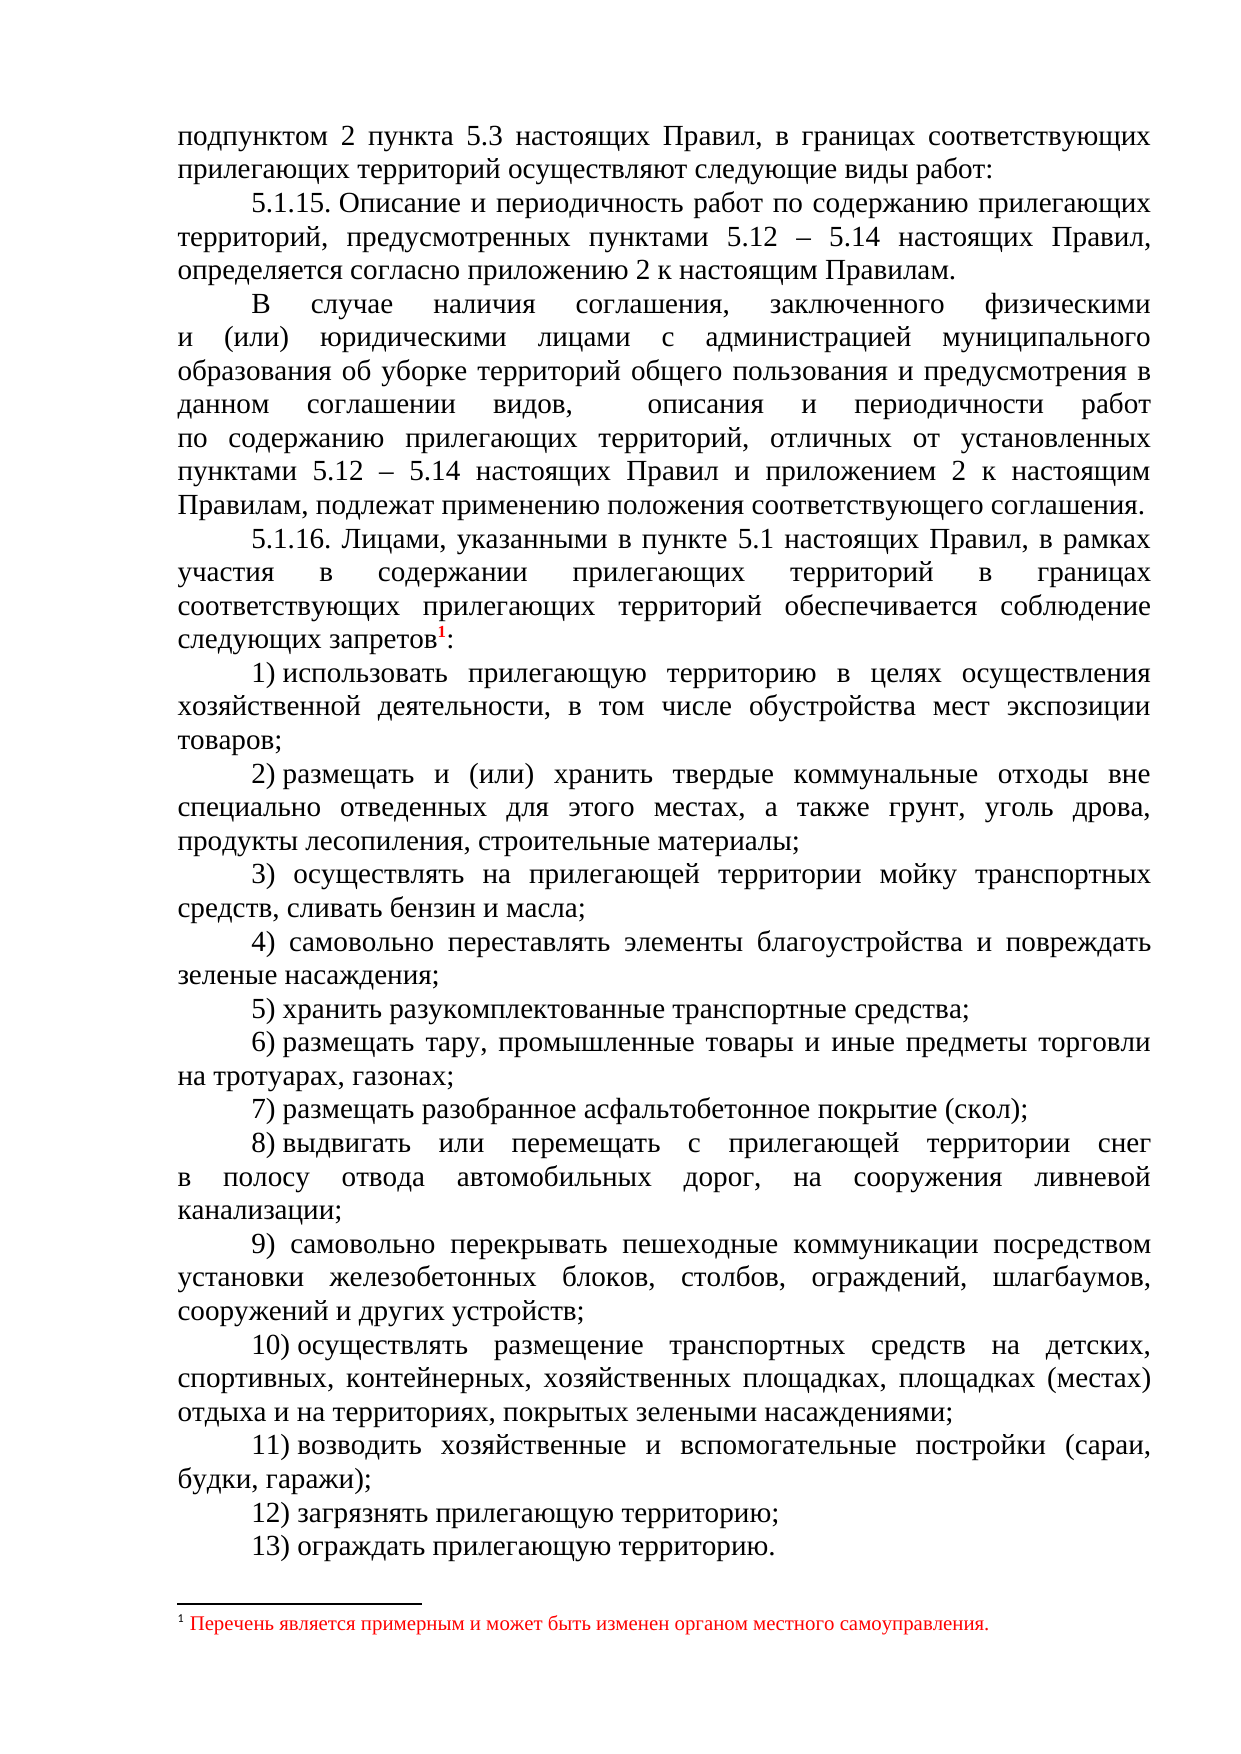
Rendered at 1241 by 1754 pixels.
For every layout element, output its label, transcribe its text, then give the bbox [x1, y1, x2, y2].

text 8) выдвигать или перемещать с прилегающей территории снег в полосу отвода автомобильных дорог, на сооружения ливневой канализации; [177, 1125, 1152, 1226]
text 5.1.15. Описание и периодичность работ по содержанию прилегающих территорий, предусмотренных пунктами 5.12 – 5.14 настоящих Правил, определяется согласно приложению 2 к настоящим Правилам. [177, 185, 1152, 286]
text 2) размещать и (или) хранить твердые коммунальные отходы вне специально отведенных для этого местах, а также грунт, уголь дрова, продукты лесопиления, строительные материалы; [177, 756, 1152, 856]
text 12) загрязнять прилегающую территорию; [177, 1495, 1152, 1528]
text 5) хранить разукомплектованные транспортные средства; [177, 991, 1152, 1024]
text 9) самовольно перекрывать пешеходные коммуникации посредством установки железобетонных блоков, столбов, ограждений, шлагбаумов, сооружений и других устройств; [177, 1226, 1152, 1327]
text 6) размещать тару, промышленные товары и иные предметы торговли на тротуарах, газонах; [177, 1024, 1152, 1092]
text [177, 118, 1152, 185]
text 10) осуществлять размещение транспортных средств на детских, спортивных, контейнерных, хозяйственных площадках, площадках (местах) отдыха и на территориях, покрытых зелеными насаждениями; [177, 1327, 1152, 1427]
text 1) использовать прилегающую территорию в целях осуществления хозяйственной деятельности, в том числе обустройства мест экспозиции товаров; [177, 655, 1152, 756]
text 11) возводить хозяйственные и вспомогательные постройки (сараи, будки, гаражи); [177, 1427, 1152, 1494]
text 13) ограждать прилегающую территорию. [177, 1528, 1152, 1562]
text В случае наличия соглашения, заключенного физическими и (или) юридическими лицами с администрацией муниципального образования об уборке территорий общего пользования и предусмотрения в данном соглашении видов, описания и периодичности работ по содержанию прилегающих территорий, отличных от установленных пунктами 5.12 – 5.14 настоящих Правил и приложением 2 к настоящим Правилам, подлежат применению положения соответствующего соглашения. [177, 286, 1152, 521]
text 5.1.16. Лицами, указанными в пункте 5.1 настоящих Правил, в рамках участия в содержании прилегающих территорий в границах соответствующих прилегающих территорий обеспечивается соблюдение следующих запретов: [177, 521, 1152, 655]
text 7) размещать разобранное асфальтобетонное покрытие (скол); [177, 1092, 1152, 1125]
text 4) самовольно переставлять элементы благоустройства и повреждать зеленые насаждения; [177, 924, 1152, 991]
text 3) осуществлять на прилегающей территории мойку транспортных средств, сливать бензин и масла; [177, 856, 1152, 923]
